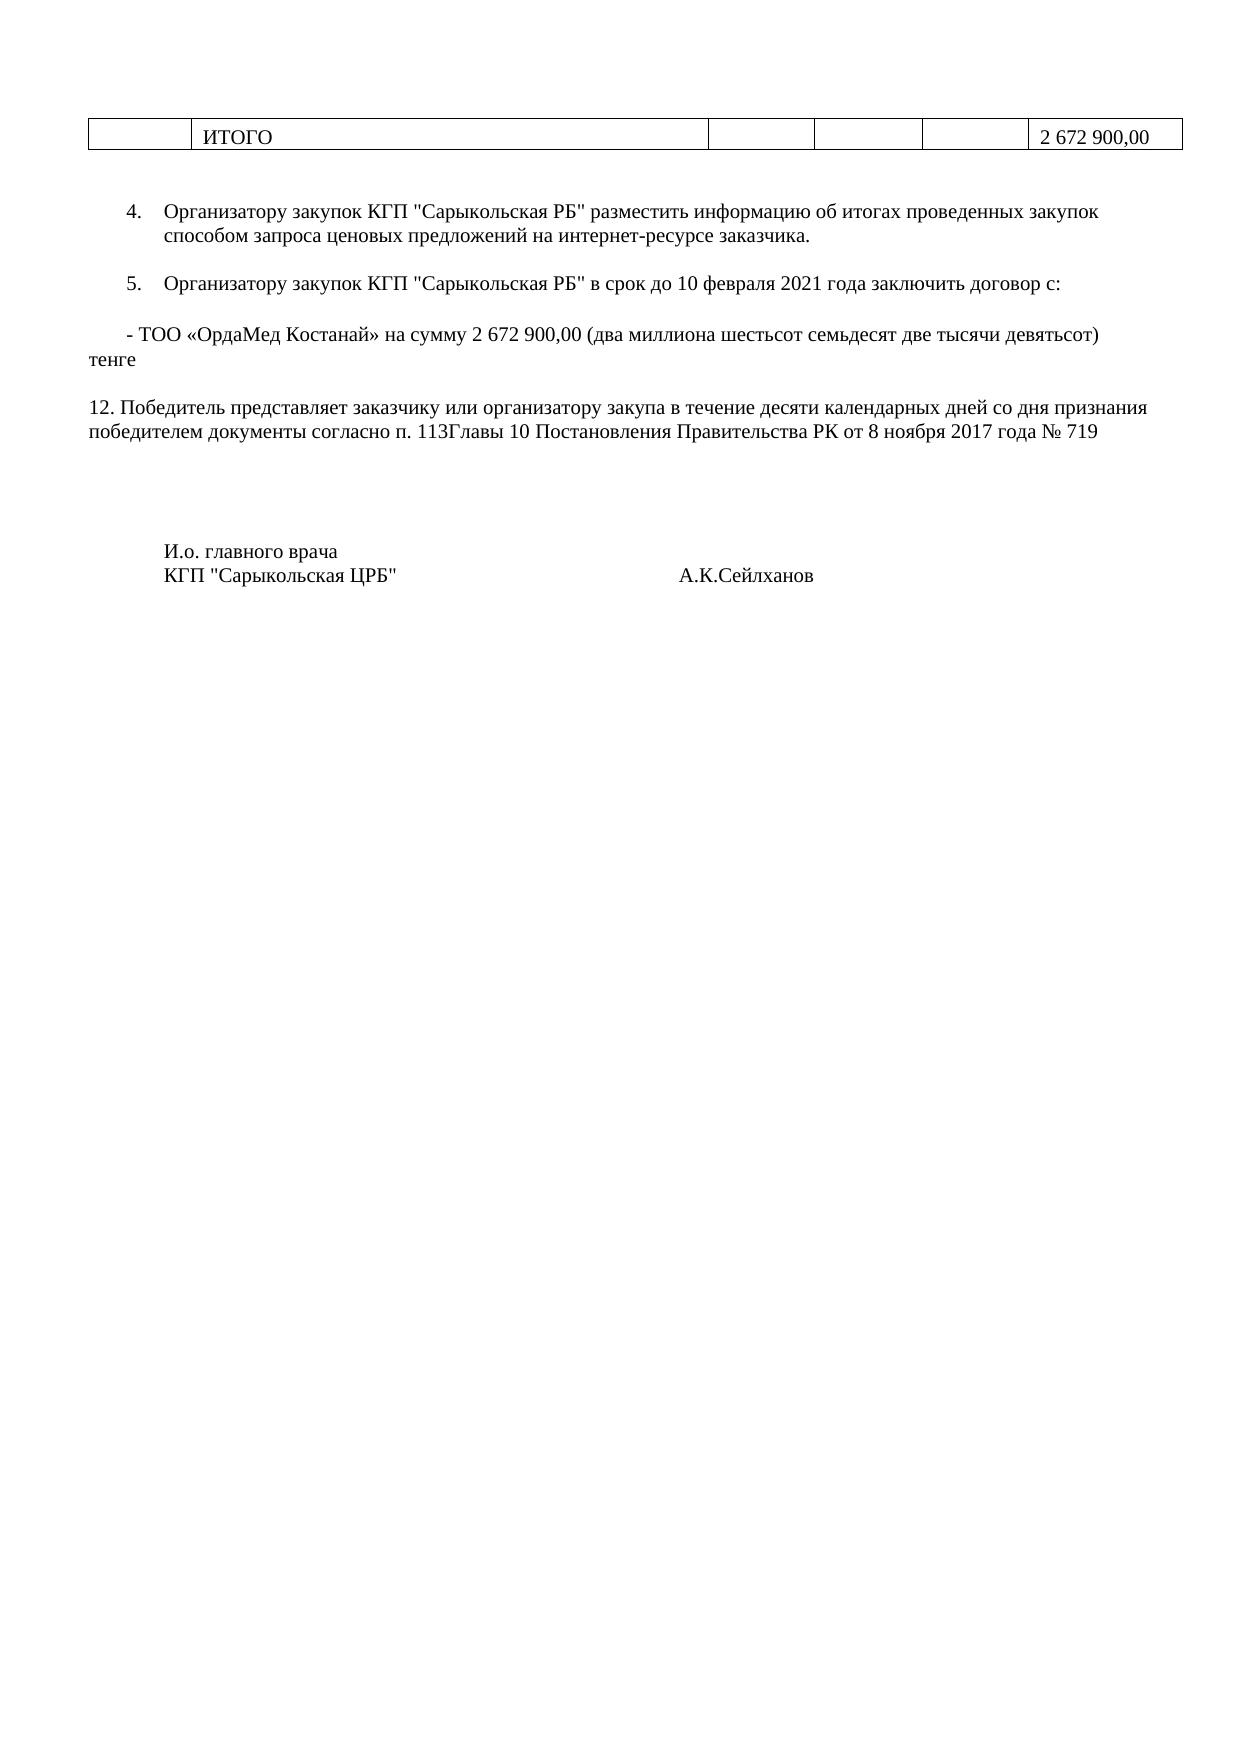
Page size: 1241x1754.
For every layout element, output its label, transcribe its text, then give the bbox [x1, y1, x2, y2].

table_cell [923, 119, 1028, 149]
list Организатору закупок КГП "Сарыкольская РБ" в срок до 10 февраля 2021 года заключить договор с: [126, 271, 1152, 295]
text - ТОО «ОрдаМед Костанай» на сумму 2 672 900,00 (два миллиона шестьсот семьдесят две тысячи девятьсот) тенге [89, 322, 1152, 371]
table_cell [89, 119, 191, 149]
table_cell [709, 119, 814, 149]
list И.о. главного врача [164, 539, 1152, 563]
list Организатору закупок КГП "Сарыкольская РБ" разместить информацию об итогах проведенных закупок способом запроса ценовых предложений на интернет-ресурсе заказчика. [126, 198, 1152, 247]
table_cell ИТОГО [192, 119, 708, 149]
list КГП "Сарыкольская ЦРБ" А.К.Сейлханов [164, 563, 1152, 587]
table_cell [815, 119, 922, 149]
table_cell 2 672 900,00 [1029, 119, 1182, 149]
text 12. Победитель представляет заказчику или организатору закупа в течение десяти календарных дней со дня признания победителем документы согласно п. 113Главы 10 Постановления Правительства РК от 8 ноября 2017 года № 719 [89, 394, 1152, 443]
